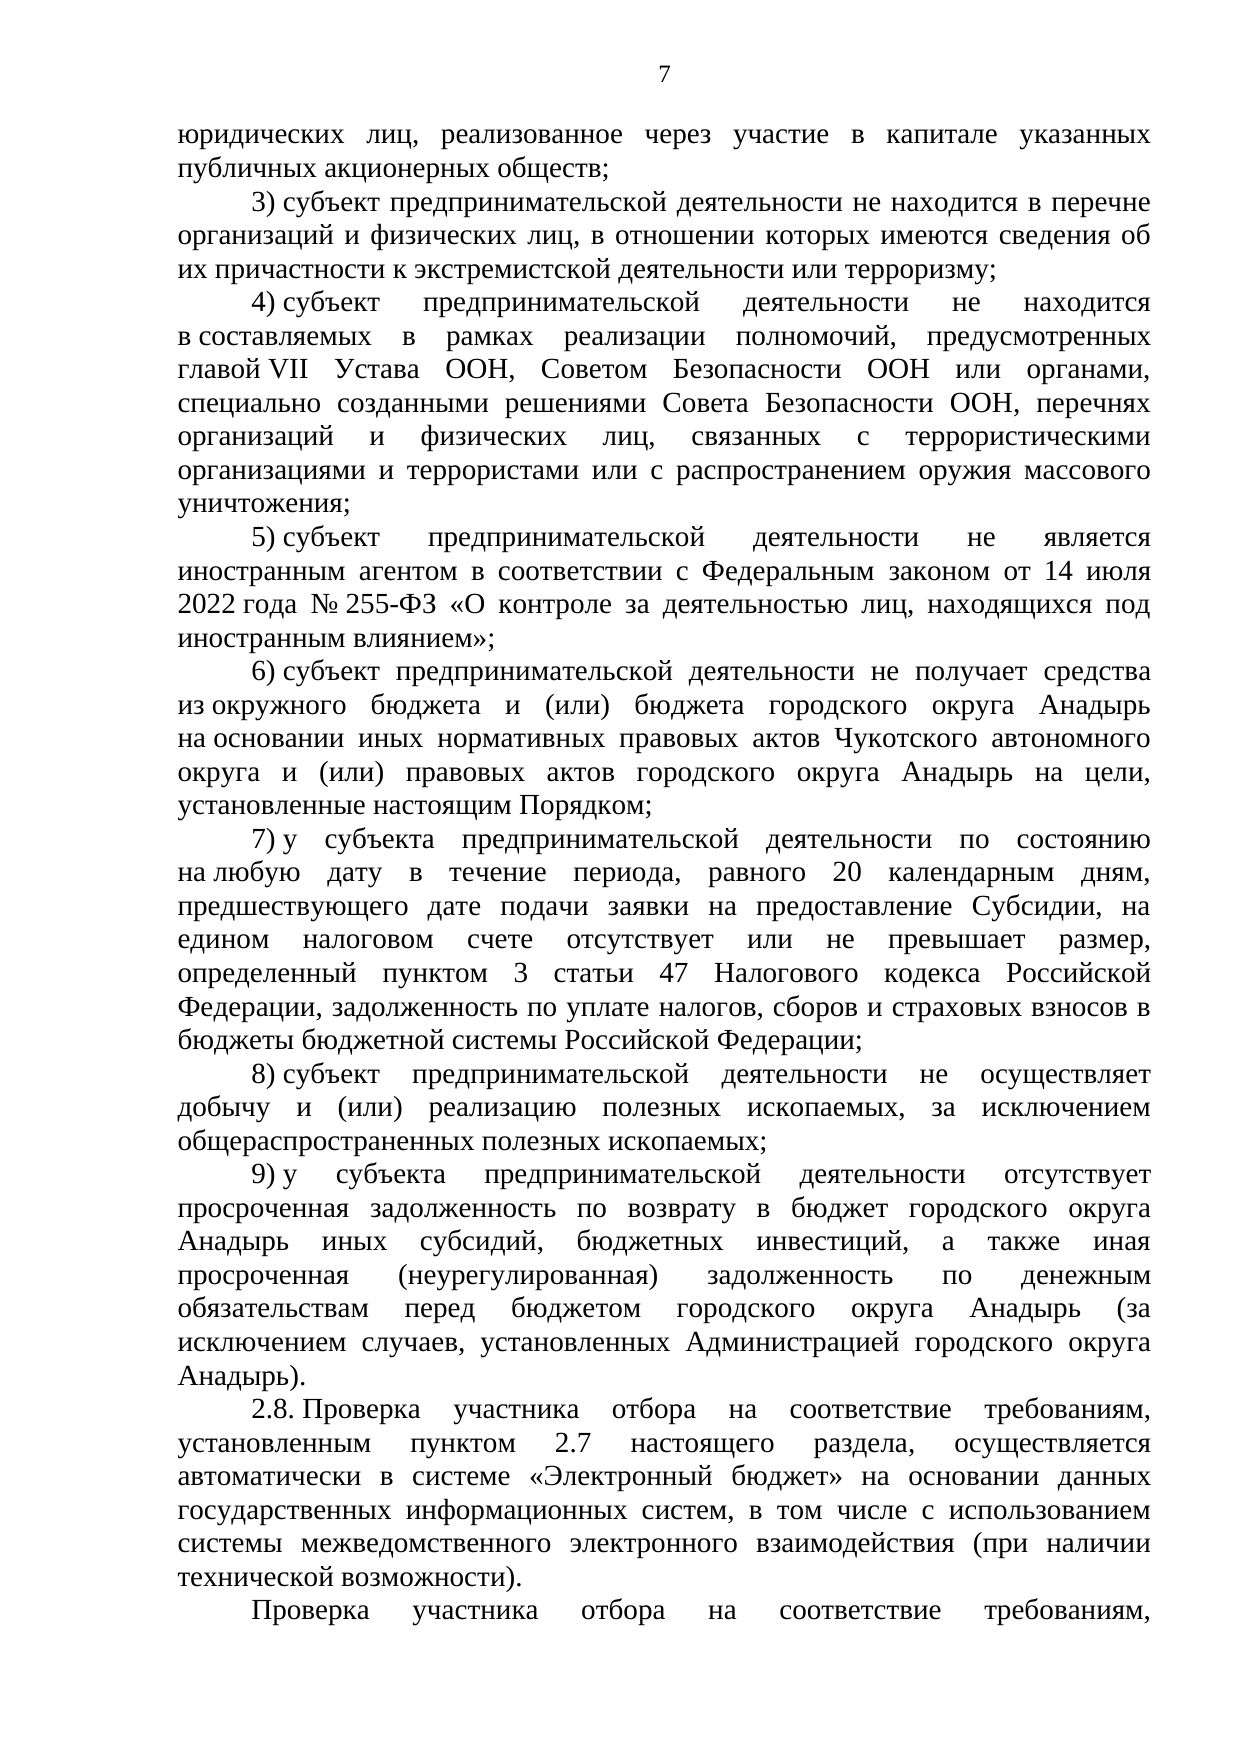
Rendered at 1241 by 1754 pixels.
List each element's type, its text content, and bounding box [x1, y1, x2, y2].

text 6) субъект предпринимательской деятельности не получает средства из окружного бюджета и (или) бюджета городского округа Анадырь на основании иных нормативных правовых актов Чукотского автономного округа и (или) правовых актов городского округа Анадырь на цели, установленные настоящим Порядком; [177, 653, 1152, 821]
text 9) у субъекта предпринимательской деятельности отсутствует просроченная задолженность по возврату в бюджет городского округа Анадырь иных субсидий, бюджетных инвестиций, а также иная просроченная (неурегулированная) задолженность по денежным обязательствам перед бюджетом городского округа Анадырь (за исключением случаев, установленных Администрацией городского округа Анадырь). [177, 1156, 1152, 1391]
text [177, 117, 1152, 184]
text 3) субъект предпринимательской деятельности не находится в перечне организаций и физических лиц, в отношении которых имеются сведения об их причастности к экстремистской деятельности или терроризму; [177, 184, 1152, 284]
text 5) субъект предпринимательской деятельности не является иностранным агентом в соответствии с Федеральным законом от 14 июля 2022 года № 255-ФЗ «О контроле за деятельностью лиц, находящихся под иностранным влиянием»; [177, 519, 1152, 653]
text 8) субъект предпринимательской деятельности не осуществляет добычу и (или) реализацию полезных ископаемых, за исключением общераспространенных полезных ископаемых; [177, 1056, 1152, 1156]
text 7) у субъекта предпринимательской деятельности по состоянию на любую дату в течение периода, равного 20 календарным дням, предшествующего дате подачи заявки на предоставление Субсидии, на едином налоговом счете отсутствует или не превышает размер, определенный пунктом 3 статьи 47 Налогового кодекса Российской Федерации, задолженность по уплате налогов, сборов и страховых взносов в бюджеты бюджетной системы Российской Федерации; [177, 821, 1152, 1056]
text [177, 1592, 1152, 1626]
text 4) субъект предпринимательской деятельности не находится в составляемых в рамках реализации полномочий, предусмотренных главой VII Устава ООН, Советом Безопасности ООН или органами, специально созданными решениями Совета Безопасности ООН, перечнях организаций и физических лиц, связанных с террористическими организациями и террористами или с распространением оружия массового уничтожения; [177, 284, 1152, 519]
text 2.8. Проверка участника отбора на соответствие требованиям, установленным пунктом 2.7 настоящего раздела, осуществляется автоматически в системе «Электронный бюджет» на основании данных государственных информационных систем, в том числе с использованием системы межведомственного электронного взаимодействия (при наличии технической возможности). [177, 1391, 1152, 1592]
